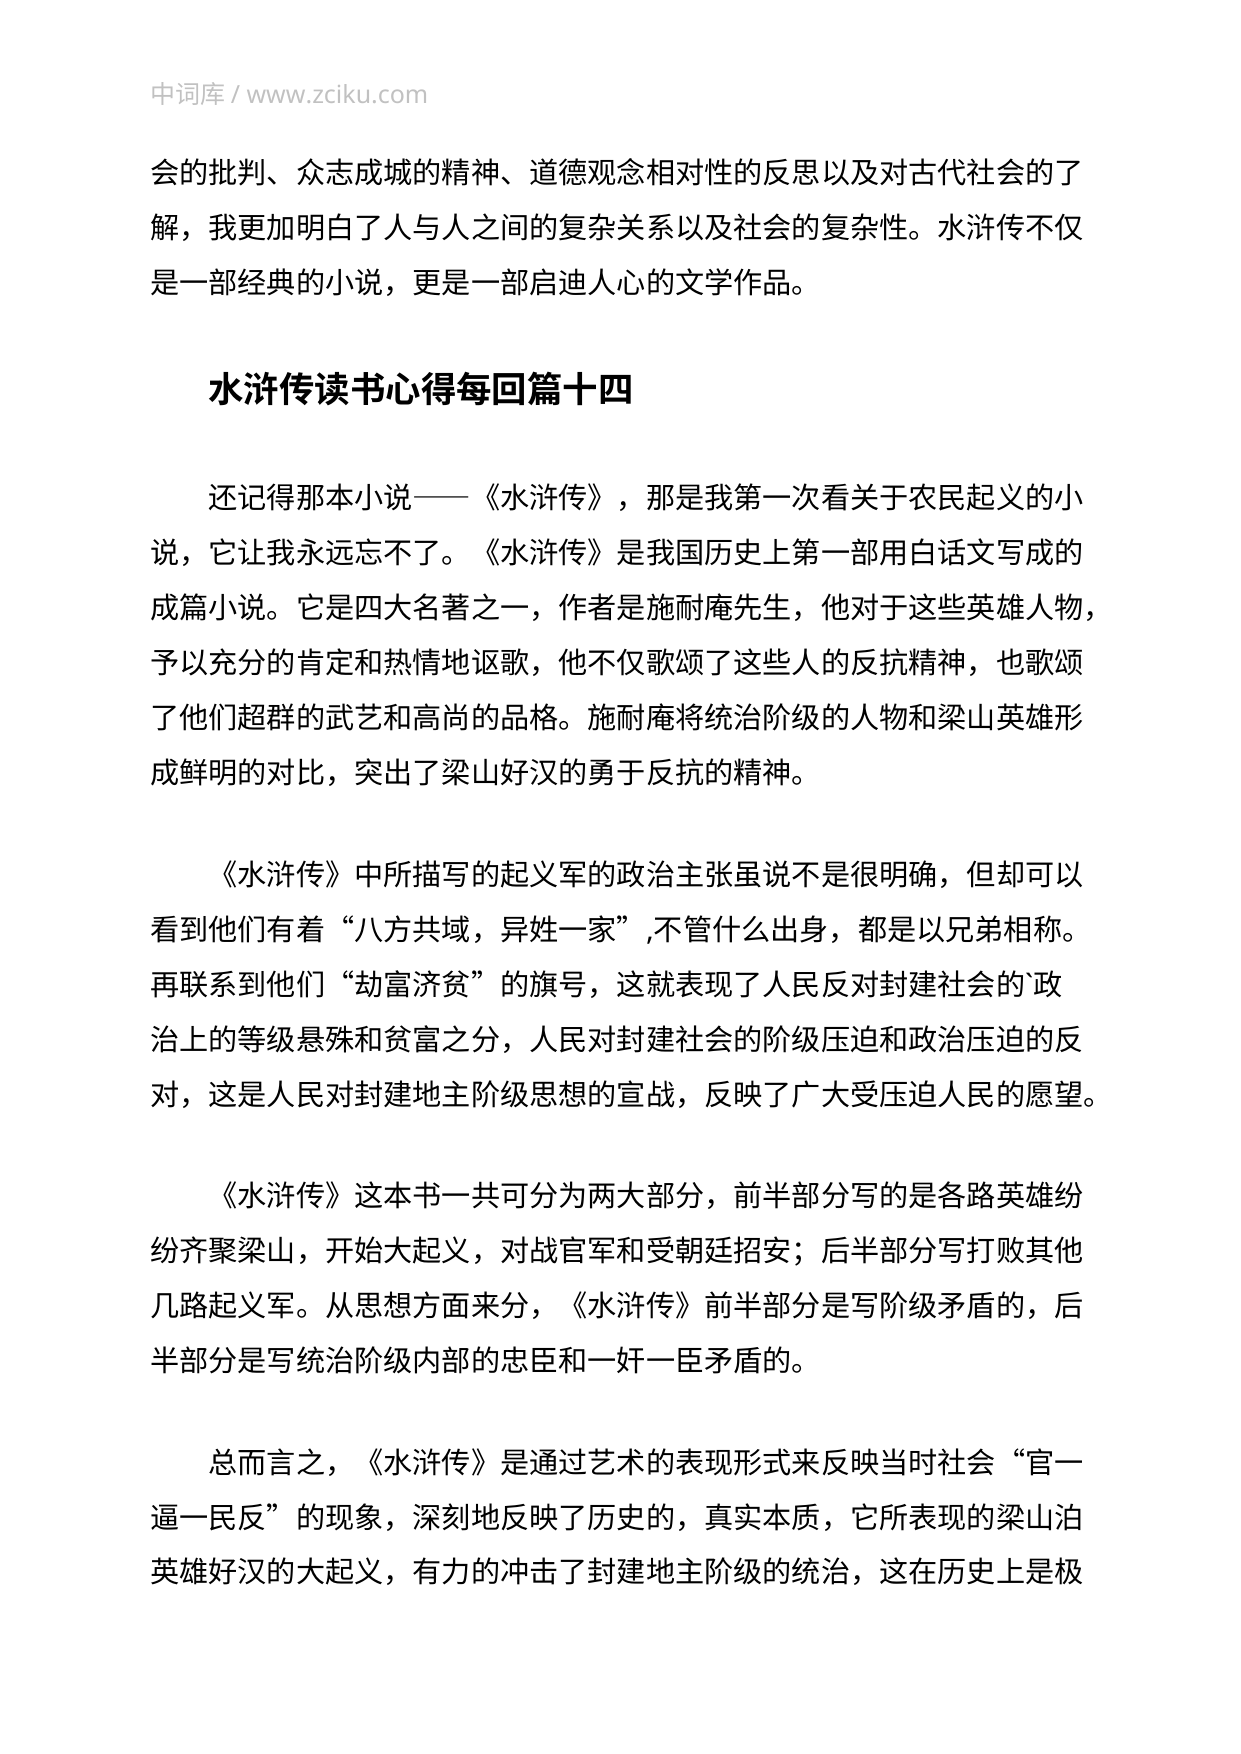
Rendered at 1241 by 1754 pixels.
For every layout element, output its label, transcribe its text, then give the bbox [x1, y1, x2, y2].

text 《水浒传》这本书一共可分为两大部分，前半部分写的是各路英雄纷纷齐聚梁山，开始大起义，对战官军和受朝廷招安；后半部分写打败其他几路起义军。从思想方面来分，《水浒传》前半部分是写阶级矛盾的，后半部分是写统治阶级内部的忠臣和一奸一臣矛盾的。 [150, 1173, 1090, 1380]
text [150, 150, 1090, 302]
text 水浒传读书心得每回篇十四 [150, 362, 1090, 413]
text 《水浒传》中所描写的起义军的政治主张虽说不是很明确，但却可以看到他们有着“八方共域，异姓一家”,不管什么出身，都是以兄弟相称。再联系到他们“劫富济贫”的旗号，这就表现了人民反对封建社会的`政治上的等级悬殊和贫富之分，人民对封建社会的阶级压迫和政治压迫的反对，这是人民对封建地主阶级思想的宣战，反映了广大受压迫人民的愿望。 [150, 851, 1090, 1113]
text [150, 1439, 1090, 1591]
text 还记得那本小说——《水浒传》，那是我第一次看关于农民起义的小说，它让我永远忘不了。《水浒传》是我国历史上第一部用白话文写成的成篇小说。它是四大名著之一，作者是施耐庵先生，他对于这些英雄人物，予以充分的肯定和热情地讴歌，他不仅歌颂了这些人的反抗精神，也歌颂了他们超群的武艺和高尚的品格。施耐庵将统治阶级的人物和梁山英雄形成鲜明的对比，突出了梁山好汉的勇于反抗的精神。 [150, 475, 1090, 792]
